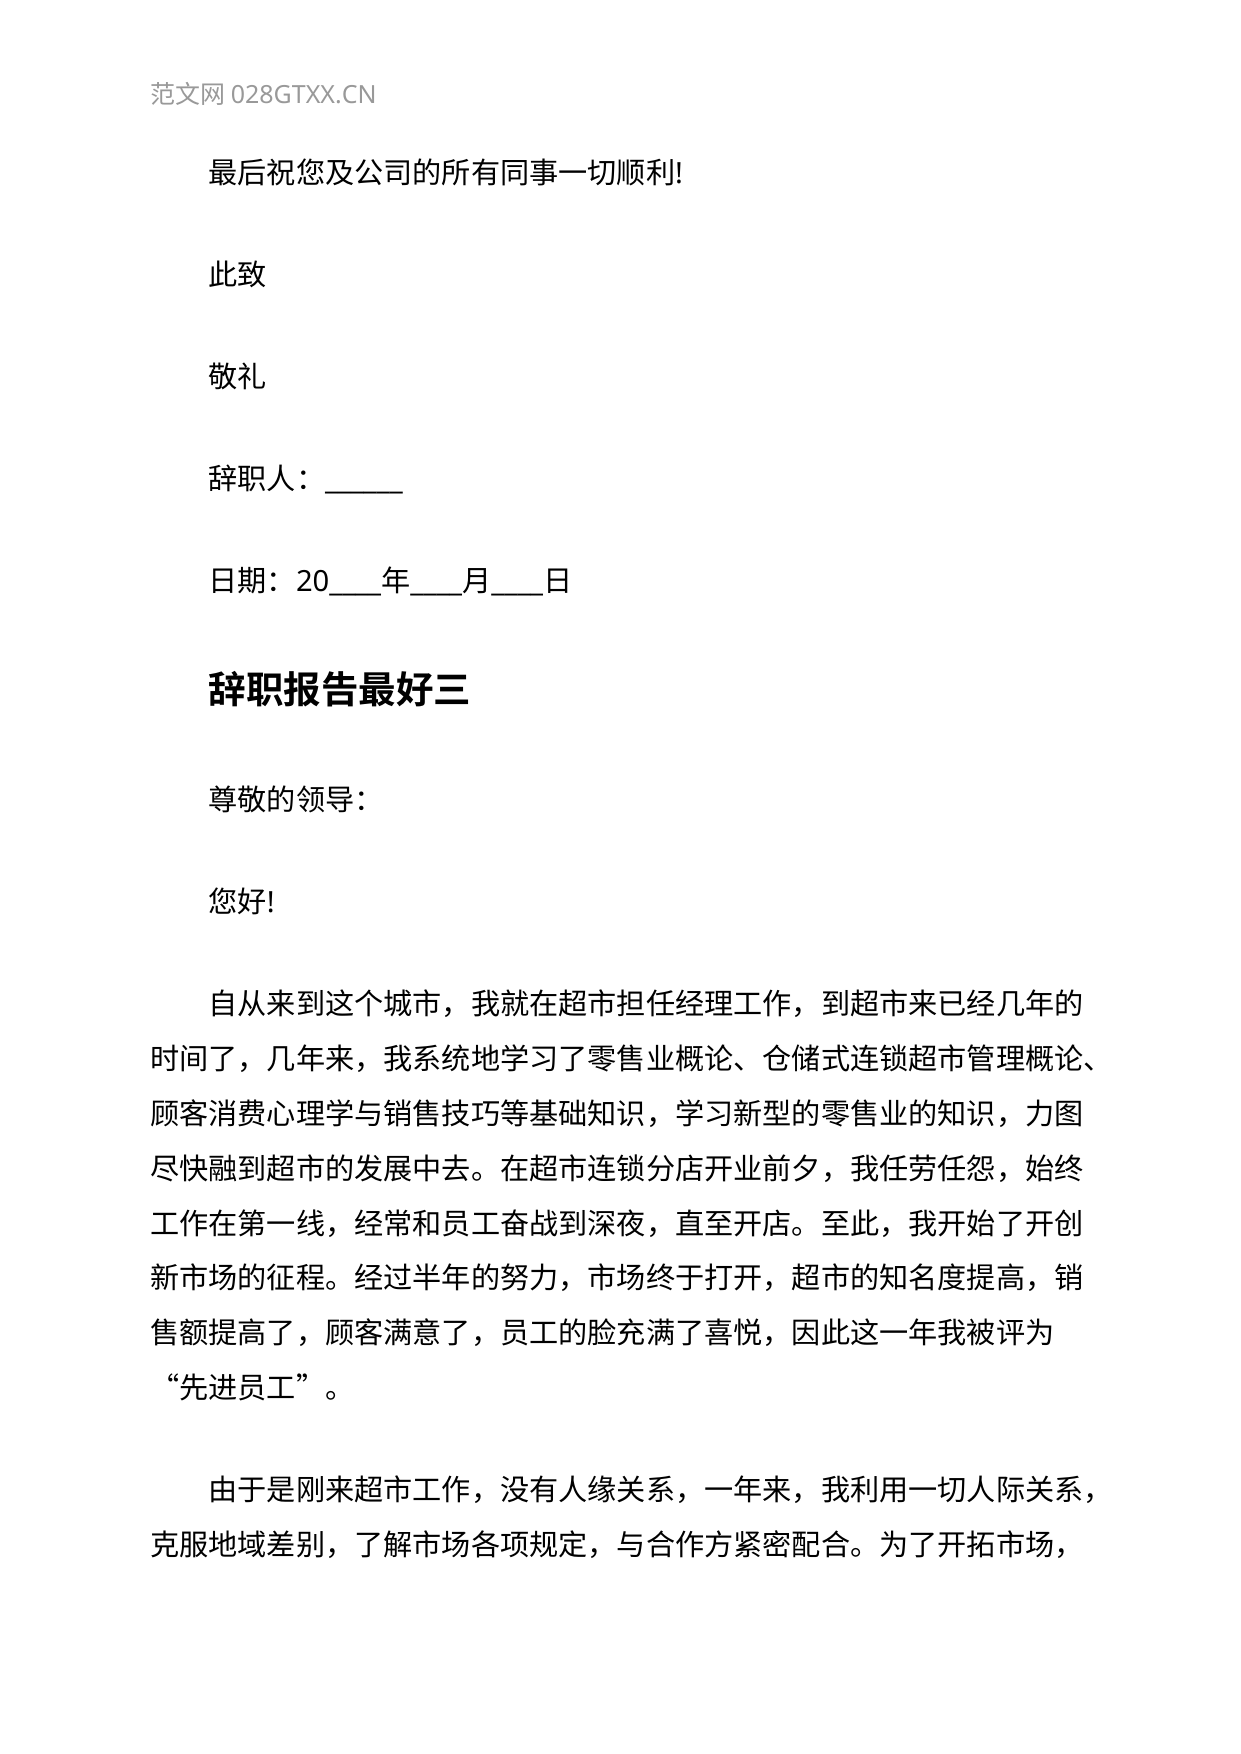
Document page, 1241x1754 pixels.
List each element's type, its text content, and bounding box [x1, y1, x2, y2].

text 敬礼 [150, 354, 1090, 396]
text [150, 1467, 1090, 1564]
text 日期：20____年____月____日 [150, 557, 1090, 600]
text 自从来到这个城市，我就在超市担任经理工作，到超市来已经几年的时间了，几年来，我系统地学习了零售业概论、仓储式连锁超市管理概论、顾客消费心理学与销售技巧等基础知识，学习新型的零售业的知识，力图尽快融到超市的发展中去。在超市连锁分店开业前夕，我任劳任怨，始终工作在第一线，经常和员工奋战到深夜，直至开店。至此，我开始了开创新市场的征程。经过半年的努力，市场终于打开，超市的知名度提高，销售额提高了，顾客满意了，员工的脸充满了喜悦，因此这一年我被评为“先进员工”。 [150, 981, 1090, 1407]
text 辞职人：______ [150, 456, 1090, 498]
text 此致 [150, 252, 1090, 294]
text 您好! [150, 879, 1090, 921]
text 尊敬的领导： [150, 777, 1090, 819]
text 辞职报告最好三 [150, 659, 1090, 714]
text 最后祝您及公司的所有同事一切顺利! [150, 150, 1090, 192]
